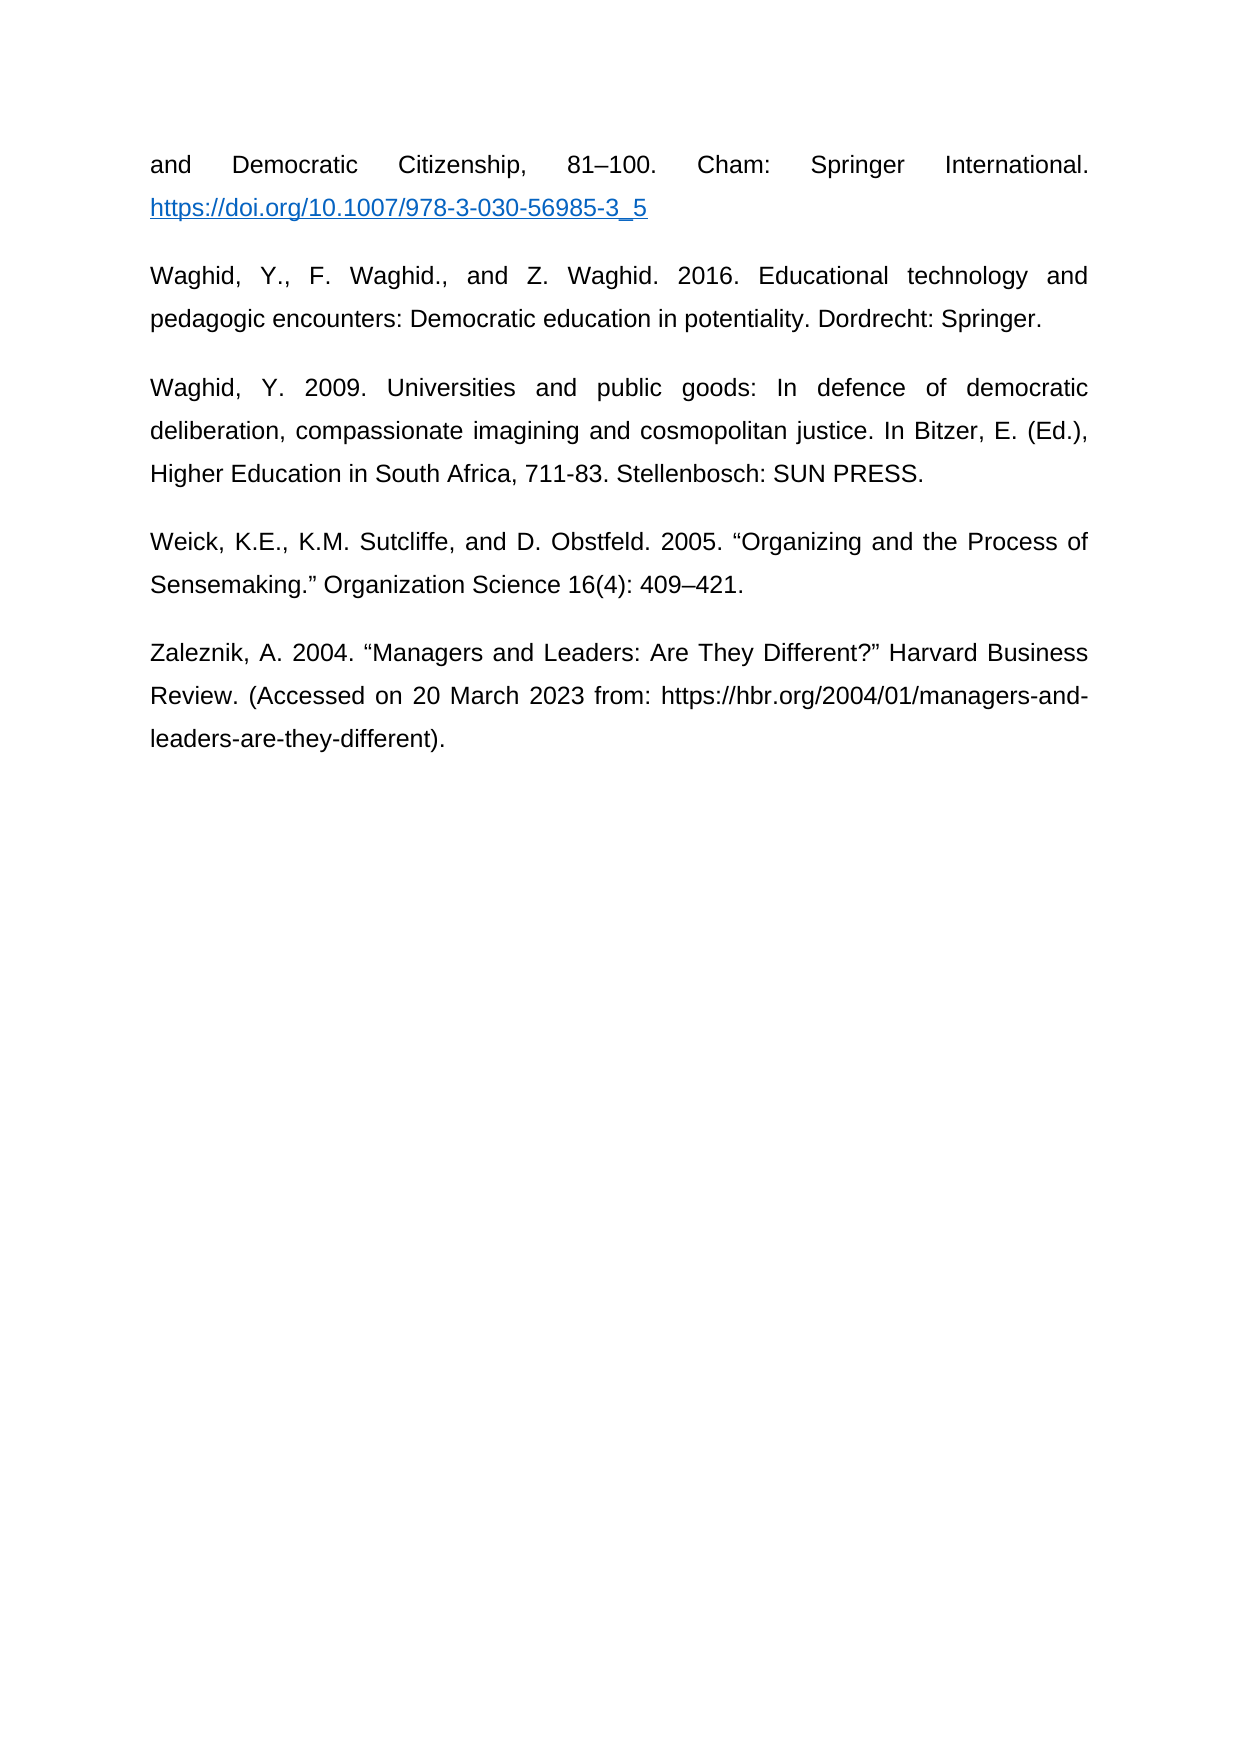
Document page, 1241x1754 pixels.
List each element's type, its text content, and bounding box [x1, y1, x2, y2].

text Weick, K.E., K.M. Sutcliffe, and D. Obstfeld. 2005. “Organizing and the Process of Sensemaking.” Organization Science 16(4): 409–421. [150, 527, 1090, 599]
text Zaleznik, A. 2004. “Managers and Leaders: Are They Different?” Harvard Business Review. (Accessed on 20 March 2023 from: https://hbr.org/2004/01/managers-and-leaders-are-they-different). [150, 638, 1090, 753]
text Waghid, Y., F. Waghid., and Z. Waghid. 2016. Educational technology and pedagogic encounters: Democratic education in potentiality. Dordrecht: Springer. [150, 261, 1090, 333]
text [150, 150, 1090, 222]
text Waghid, Y. 2009. Universities and public goods: In defence of democratic deliberation, compassionate imagining and cosmopolitan justice. In Bitzer, E. (Ed.), Higher Education in South Africa, 711-83. Stellenbosch: SUN PRESS. [150, 372, 1090, 487]
